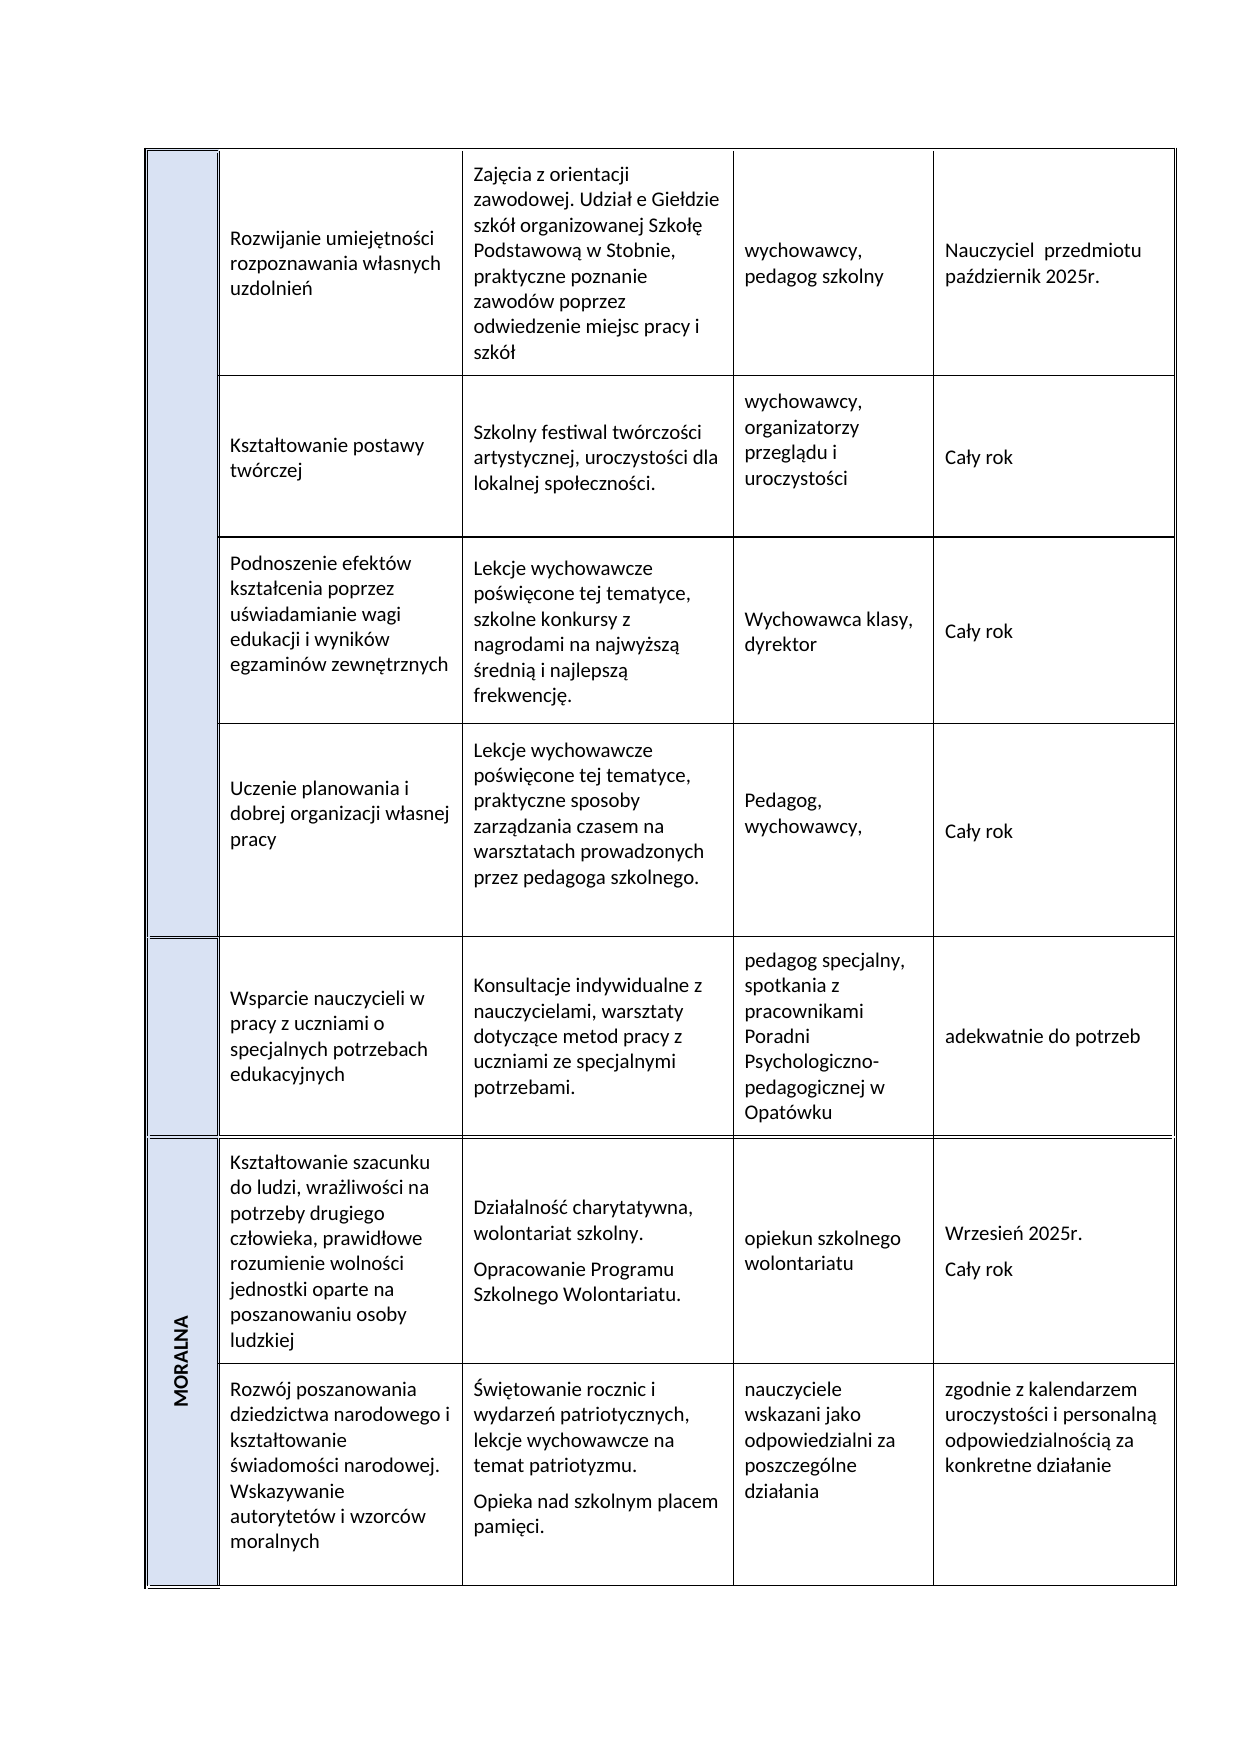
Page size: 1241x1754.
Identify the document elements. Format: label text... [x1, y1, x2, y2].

table_cell Kształtowanie szacunku do ludzi, wrażliwości na potrzeby drugiego człowieka, prawidłowe rozumienie wolności jednostki oparte na poszanowaniu osoby ludzkiej [220, 1139, 462, 1363]
table_cell Wrzesień 2025r. Cały rok [934, 1135, 1175, 1363]
table_cell nauczyciele wskazani jako odpowiedzialni za poszczególne działania [734, 1364, 933, 1585]
table_cell Lekcje wychowawcze poświęcone tej tematyce, praktyczne sposoby zarządzania czasem na warsztatach prowadzonych przez pedagoga szkolnego. [463, 724, 733, 936]
table_cell Świętowanie rocznic i wydarzeń patriotycznych, lekcje wychowawcze na temat patriotyzmu. Opieka nad szkolnym placem pamięci. [463, 1364, 733, 1585]
table_cell MORALNA [146, 1135, 219, 1585]
table_cell Kształtowanie postawy twórczej [220, 376, 462, 536]
table_cell Rozwój poszanowania dziedzictwa narodowego i kształtowanie świadomości narodowej. Wskazywanie autorytetów i wzorców moralnych [220, 1364, 462, 1585]
table_cell zgodnie z kalendarzem uroczystości i personalną odpowiedzialnością za konkretne działanie [934, 1364, 1174, 1585]
table_cell Cały rok [934, 538, 1174, 723]
table_cell pedagog specjalny, spotkania z pracownikami Poradni Psychologiczno- pedagogicznej w Opatówku [734, 937, 933, 1135]
table_cell Szkolny festiwal twórczości artystycznej, uroczystości dla lokalnej społeczności. [463, 376, 733, 536]
table_cell [148, 936, 217, 1135]
table_cell Lekcje wychowawcze poświęcone tej tematyce, szkolne konkursy z nagrodami na najwyższą średnią i najlepszą frekwencję. [463, 538, 733, 723]
table_cell Pedagog, wychowawcy, [734, 724, 933, 936]
table_cell Cały rok [934, 376, 1174, 536]
table_cell Cały rok [934, 724, 1174, 936]
table_cell Podnoszenie efektów kształcenia poprzez uświadamianie wagi edukacji i wyników egzaminów zewnętrznych [220, 538, 462, 723]
table_cell wychowawcy, organizatorzy przeglądu i uroczystości [734, 376, 933, 536]
table_cell Konsultacje indywidualne z nauczycielami, warsztaty dotyczące metod pracy z uczniami ze specjalnymi potrzebami. [463, 937, 733, 1135]
table_cell Nauczyciel przedmiotu październik 2025r. [934, 149, 1174, 375]
table_cell Działalność charytatywna, wolontariat szkolny. Opracowanie Programu Szkolnego Wolontariatu. [463, 1139, 733, 1363]
table_cell Wsparcie nauczycieli w pracy z uczniami o specjalnych potrzebach edukacyjnych [220, 937, 462, 1135]
table_cell Rozwijanie umiejętności rozpoznawania własnych uzdolnień [219, 149, 462, 375]
table_cell Uczenie planowania i dobrej organizacji własnej pracy [220, 724, 462, 936]
table_cell wychowawcy, pedagog szkolny [733, 149, 934, 375]
table_cell Wychowawca klasy, dyrektor [734, 538, 933, 723]
table_cell opiekun szkolnego wolontariatu [734, 1139, 933, 1363]
table_cell Zajęcia z orientacji zawodowej. Udział e Giełdzie szkół organizowanej Szkołę Podstawową w Stobnie, praktyczne poznanie zawodów poprzez odwiedzenie miejsc pracy i szkół [462, 149, 733, 375]
table_cell adekwatnie do potrzeb [934, 937, 1174, 1135]
